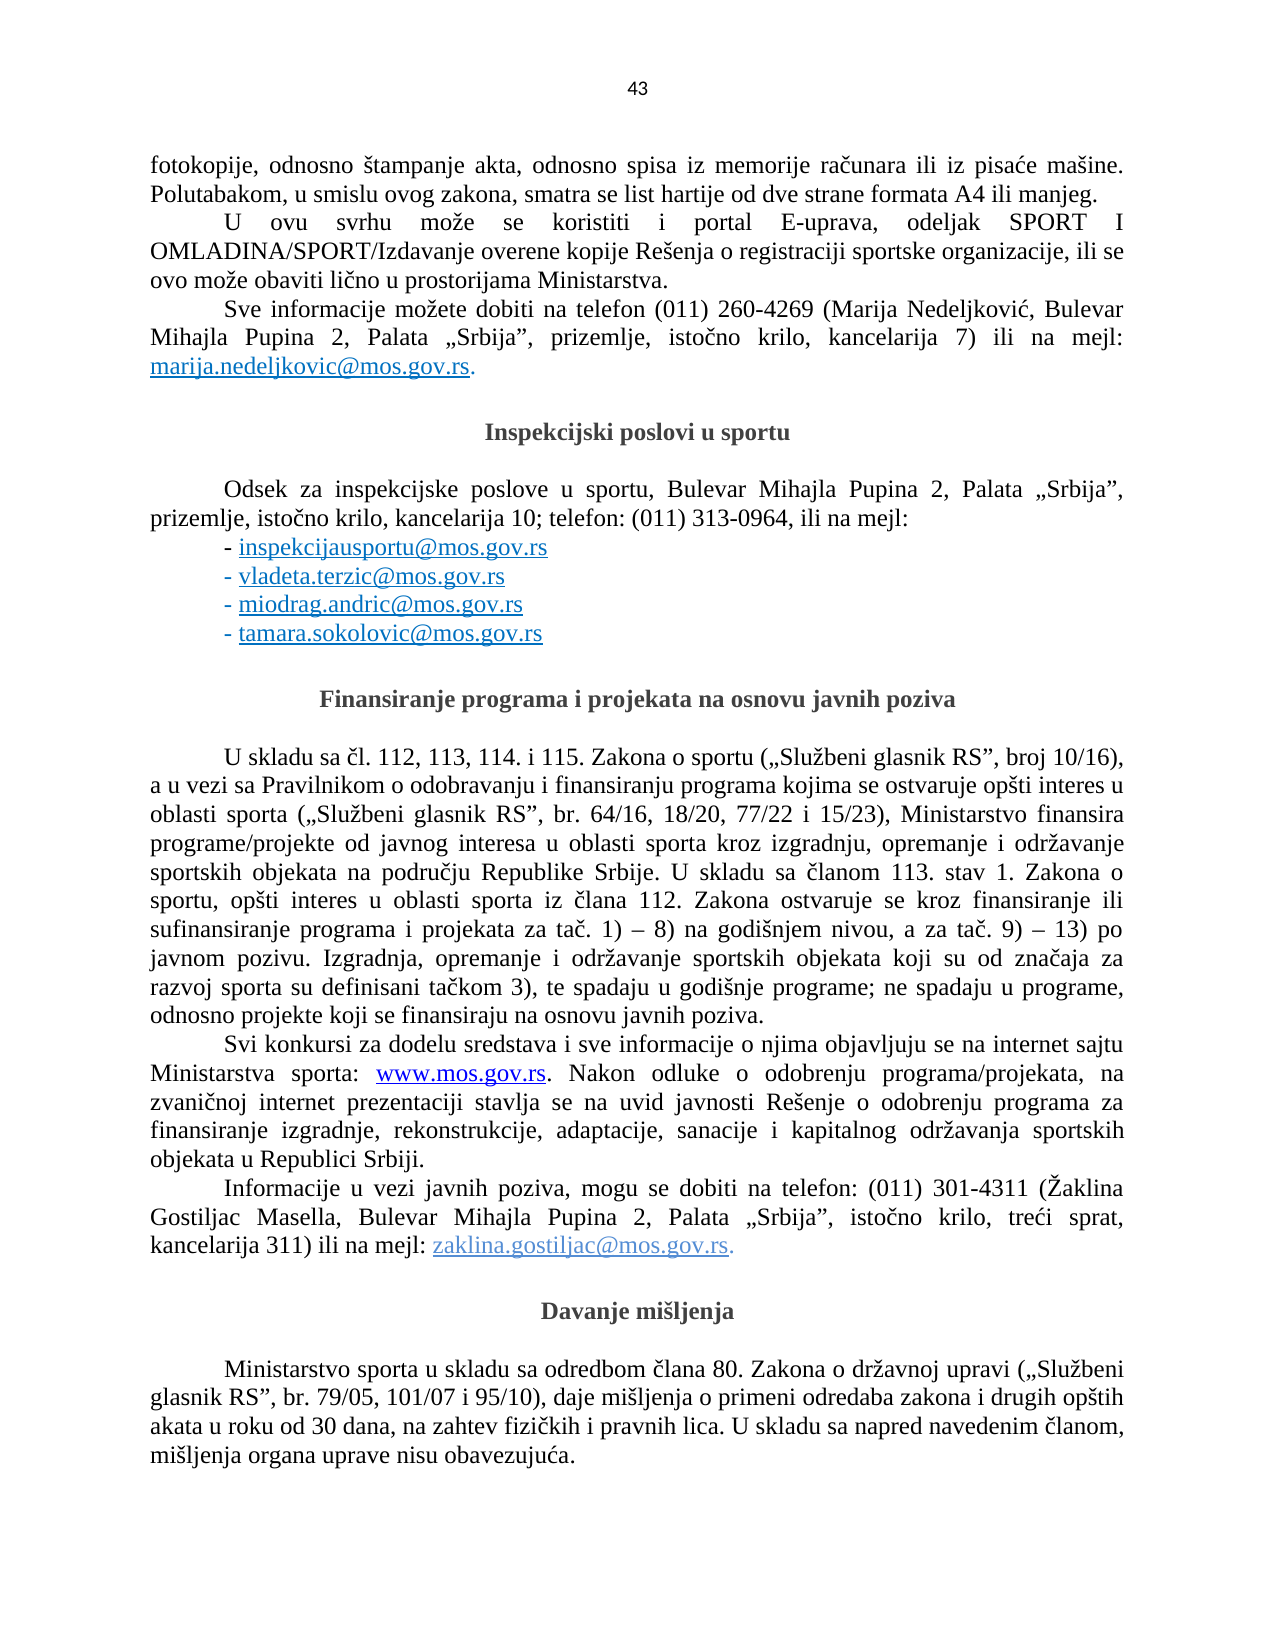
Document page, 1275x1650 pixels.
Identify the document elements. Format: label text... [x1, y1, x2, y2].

subtitle Inspekcijski poslovi u sportu [150, 417, 1125, 446]
text - inspekcijausportu@mos.gov.rs [150, 532, 1125, 561]
text Ministarstvo sporta u skladu sa odredbom člana 80. Zakona o državnoj upravi („Službeni glasnik RS”, br. 79/05, 101/07 i 95/10), daje mišljenja o primeni odredaba zakona i drugih opštih akata u roku od 30 dana, na zahtev fizičkih i pravnih lica. U skladu sa napred navedenim članom, mišljenja organa uprave nisu obavezujuća. [150, 1354, 1125, 1469]
text U ovu svrhu može se koristiti i portal E-uprava, odeljak SPORT I OMLADINA/SPORT/Izdavanje overene kopije Rešenja o registraciji sportske organizacije, ili se ovo može obaviti lično u prostorijama Ministarstva. [150, 207, 1125, 294]
text Odsek za inspekcijske poslove u sportu, Bulevar Mihajla Pupina 2, Palata „Srbija”, prizemlje, istočno krilo, kancelarija 10; telefon: (011) 313-0964, ili na mejl: [150, 474, 1125, 532]
text - tamara.sokolovic@mos.gov.rs [150, 618, 1125, 647]
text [150, 150, 1125, 207]
text - vladeta.terzic@mos.gov.rs [150, 561, 1125, 589]
text - miodrag.andric@mos.gov.rs [150, 589, 1125, 618]
text Svi konkursi za dodelu sredstava i sve informacije o njima objavljuju se na internet sajtu Ministarstva sporta: www.mos.gov.rs. Nakon odluke o odobrenju programa/projekata, na zvaničnoj internet prezentaciji stavlja se na uvid javnosti Rešenje o odobrenju programa za finansiranje izgradnje, rekonstrukcije, adaptacije, sanacije i kapitalnog održavanja sportskih objekata u Republici Srbiji. [150, 1029, 1125, 1173]
subtitle Davanje mišljenja [150, 1296, 1125, 1325]
text U skladu sa čl. 112, 113, 114. i 115. Zakona o sportu („Službeni glasnik RS”, broj 10/16), a u vezi sa Pravilnikom o odobravanju i finansiranju programa kojima se ostvaruje opšti interes u oblasti sporta („Službeni glasnik RS”, br. 64/16, 18/20, 77/22 i 15/23), Ministarstvo finansira programe/projekte od javnog interesa u oblasti sporta kroz izgradnju, opremanje i održavanje sportskih objekata na području Republike Srbije. U skladu sa članom 113. stav 1. Zakona o sportu, opšti interes u oblasti sporta iz člana 112. Zakona ostvaruje se kroz finansiranje ili sufinansiranje programa i projekata za tač. 1) – 8) na godišnjem nivou, a za tač. 9) – 13) po javnom pozivu. Izgradnja, opremanje i održavanje sportskih objekata koji su od značaja za razvoj sporta su definisani tačkom 3), te spadaju u godišnje programe; ne spadaju u programe, odnosno projekte koji se finansiraju na osnovu javnih poziva. [150, 742, 1125, 1029]
text Informacije u vezi javnih poziva, mogu se dobiti na telefon: (011) 301-4311 (Žaklina Gostiljac Masella, Bulevar Mihajla Pupina 2, Palata „Srbijaˮ, istočno krilo, treći sprat, kancelarija 311) ili na mejl: zaklina.gostiljac@mos.gov.rs. [150, 1173, 1125, 1259]
subtitle Finansiranje programa i projekata na osnovu javnih poziva [150, 684, 1125, 713]
